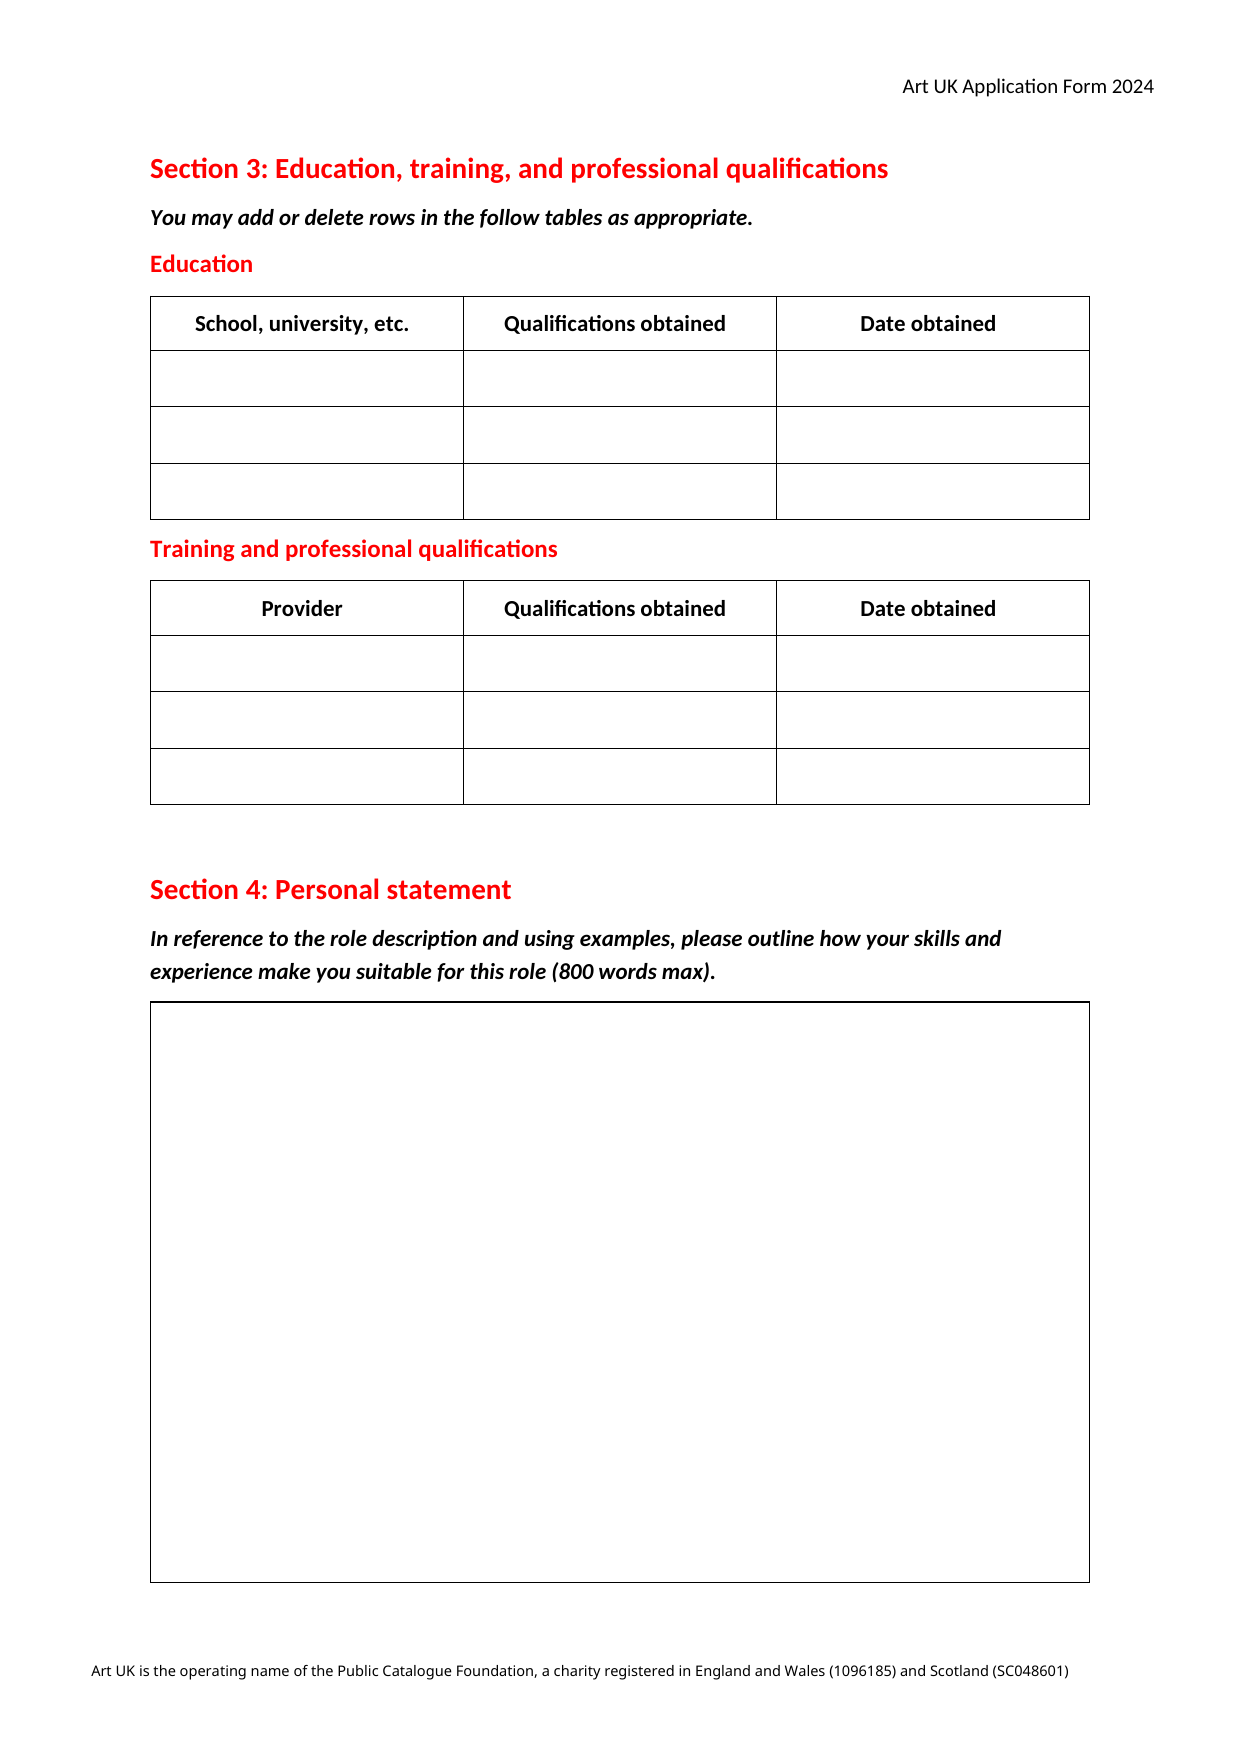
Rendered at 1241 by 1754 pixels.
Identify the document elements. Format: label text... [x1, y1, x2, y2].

table_cell [151, 351, 463, 406]
text In reference to the role description and using examples, please outline how your skills and experience make you suitable for this role (800 words max). [150, 924, 1090, 985]
table_header Provider [151, 581, 463, 634]
table_cell [464, 407, 776, 463]
table_cell [151, 464, 463, 519]
text Section 3: Education, training, and professional qualifications [150, 150, 1090, 186]
table_header [151, 1003, 1089, 1582]
table_cell [777, 407, 1089, 463]
table_cell [464, 351, 776, 406]
table_header Date obtained [777, 297, 1089, 350]
table_cell [777, 692, 1089, 748]
table_cell [151, 749, 463, 804]
table_header Date obtained [777, 581, 1089, 634]
table_cell [464, 692, 776, 748]
table_cell [777, 351, 1089, 406]
table_cell [464, 749, 776, 804]
table_cell [464, 464, 776, 519]
table_cell [777, 636, 1089, 691]
table_cell [777, 464, 1089, 519]
table_cell [151, 407, 463, 463]
text Training and professional qualifications [150, 533, 1080, 563]
text Section 4: Personal statement [150, 871, 1090, 907]
table_cell [151, 692, 463, 748]
text Education [150, 248, 1080, 279]
table_header School, university, etc. [151, 297, 463, 350]
table_cell [151, 636, 463, 691]
table_header Qualifications obtained [464, 581, 776, 634]
table_cell [777, 749, 1089, 804]
table_cell [464, 636, 776, 691]
text You may add or delete rows in the follow tables as appropriate. [150, 203, 1090, 231]
table_header Qualifications obtained [464, 297, 776, 350]
